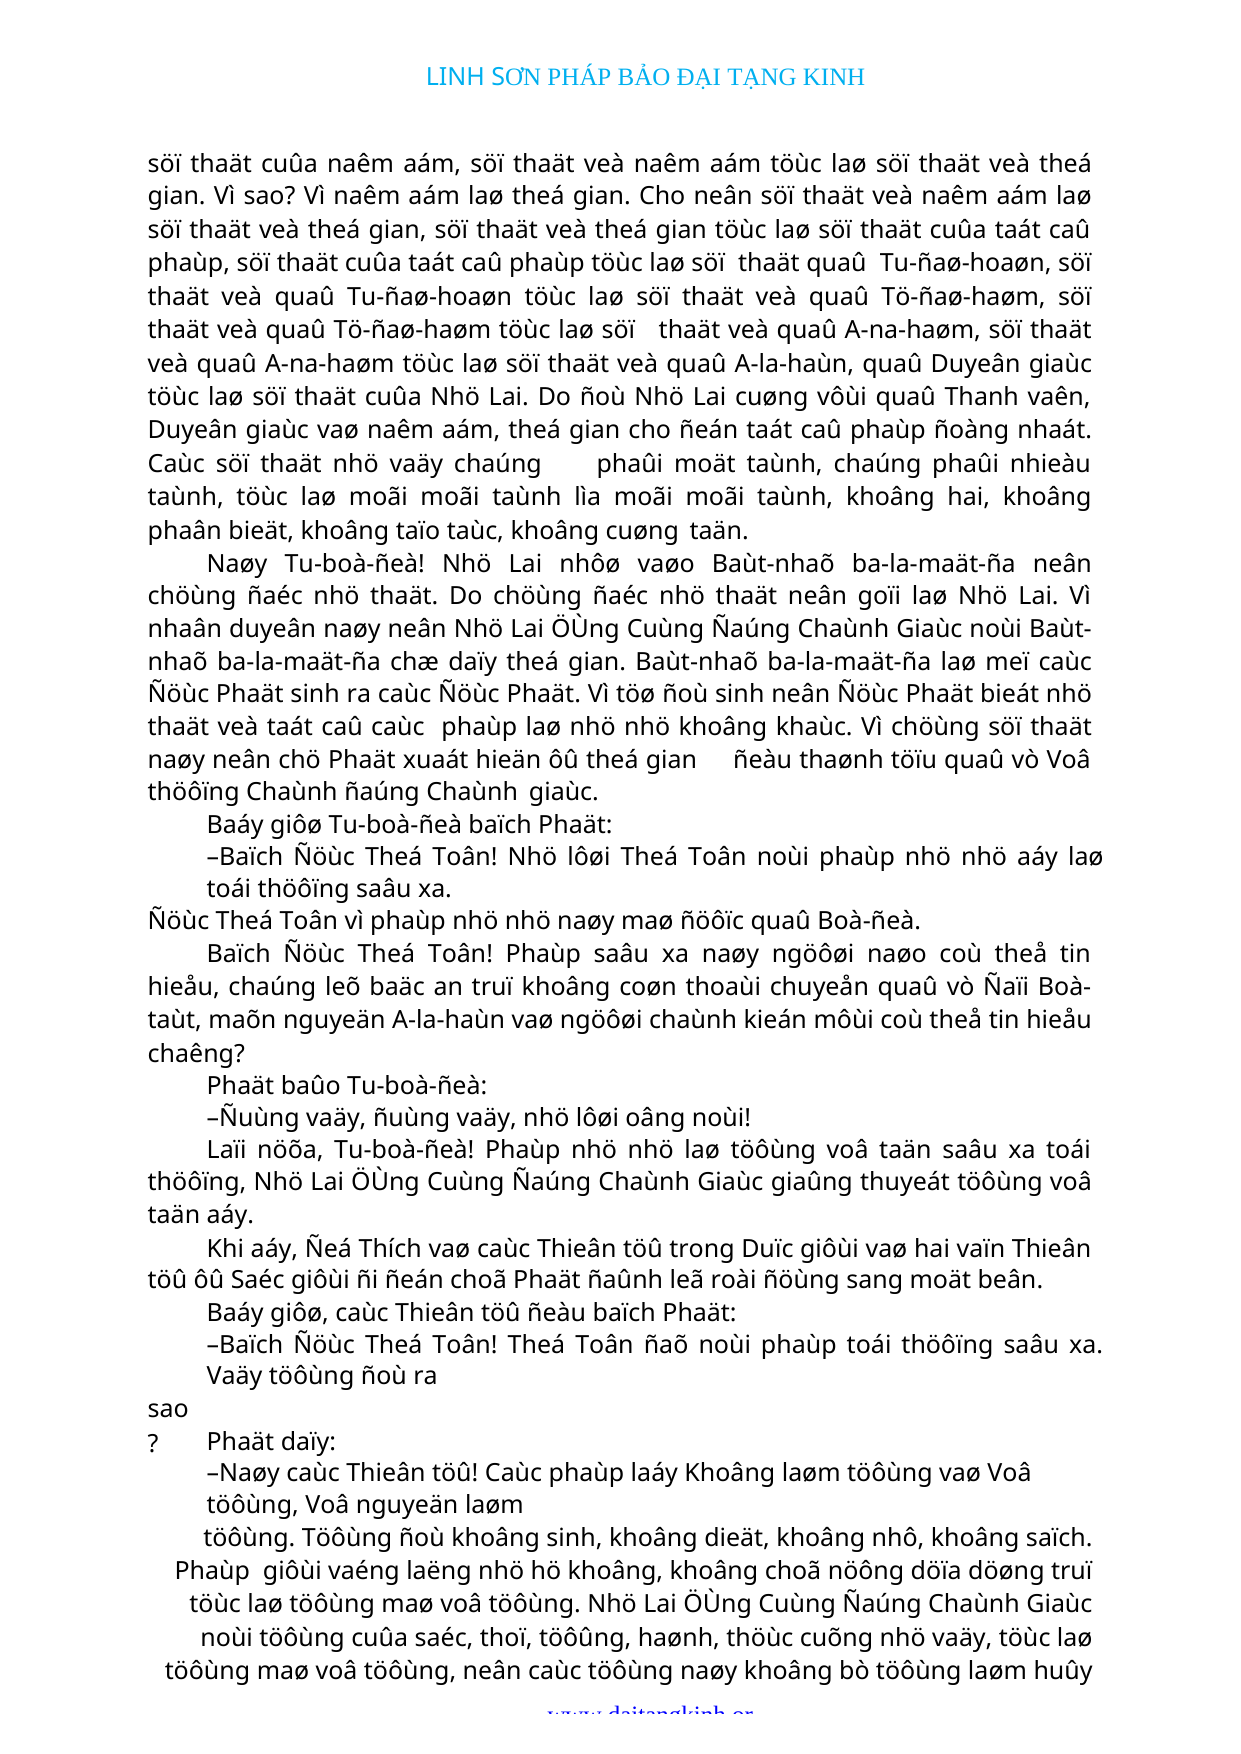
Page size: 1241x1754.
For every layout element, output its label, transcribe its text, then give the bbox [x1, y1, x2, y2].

text –Naøy caùc Thieân töû! Caùc phaùp laáy Khoâng laøm töôùng vaø Voâ töôùng, Voâ nguyeän laøm [206, 1456, 1105, 1519]
text sao? [147, 1391, 194, 1459]
text Phaät daïy: [206, 1424, 1105, 1456]
text –Baïch Ñöùc Theá Toân! Theá Toân ñaõ noùi phaùp toái thöôïng saâu xa. Vaäy töôùng ñoù ra [206, 1328, 1105, 1391]
text Baáy giôø, caùc Thieân töû ñeàu baïch Phaät: [206, 1296, 1105, 1328]
text Khi aáy, Ñeá Thích vaø caùc Thieân töû trong Duïc giôùi vaø hai vaïn Thieân töû ôû Saéc giôùi ñi ñeán choã Phaät ñaûnh leã roài ñöùng sang moät beân. [147, 1231, 1093, 1296]
text Phaät baûo Tu-boà-ñeà: [206, 1069, 1105, 1101]
text Naøy Tu-boà-ñeà! Nhö Lai nhôø vaøo Baùt-nhaõ ba-la-maät-ña neân chöùng ñaéc nhö thaät. Do chöùng ñaéc nhö thaät neân goïi laø Nhö Lai. Vì nhaân duyeân naøy neân Nhö Lai ÖÙng Cuùng Ñaúng Chaùnh Giaùc noùi Baùt-nhaõ ba-la-maät-ña chæ daïy theá gian. Baùt-nhaõ ba-la-maät-ña laø meï caùc Ñöùc Phaät sinh ra caùc Ñöùc Phaät. Vì töø ñoù sinh neân Ñöùc Phaät bieát nhö thaät veà taát caû caùc phaùp laø nhö nhö khoâng khaùc. Vì chöùng söï thaät naøy neân chö Phaät xuaát hieän ôû theá gian ñeàu thaønh töïu quaû vò Voâ thöôïng Chaùnh ñaúng Chaùnh giaùc. [147, 546, 1093, 808]
text Laïi nöõa, Tu-boà-ñeà! Phaùp nhö nhö laø töôùng voâ taän saâu xa toái thöôïng, Nhö Lai ÖÙng Cuùng Ñaúng Chaùnh Giaùc giaûng thuyeát töôùng voâ taän aáy. [147, 1133, 1093, 1231]
text –Baïch Ñöùc Theá Toân! Nhö lôøi Theá Toân noùi phaùp nhö nhö aáy laø toái thöôïng saâu xa. [206, 840, 1105, 904]
text söï thaät cuûa naêm aám, söï thaät veà naêm aám töùc laø söï thaät veà theá gian. Vì sao? Vì naêm aám laø theá gian. Cho neân söï thaät veà naêm aám laø söï thaät veà theá gian, söï thaät veà theá gian töùc laø söï thaät cuûa taát caû phaùp, söï thaät cuûa taát caû phaùp töùc laø söï thaät quaû Tu-ñaø-hoaøn, söï thaät veà quaû Tu-ñaø-hoaøn töùc laø söï thaät veà quaû Tö-ñaø-haøm, söï thaät veà quaû Tö-ñaø-haøm töùc laø söï thaät veà quaû A-na-haøm, söï thaät veà quaû A-na-haøm töùc laø söï thaät veà quaû A-la-haùn, quaû Duyeân giaùc töùc laø söï thaät cuûa Nhö Lai. Do ñoù Nhö Lai cuøng vôùi quaû Thanh vaên, Duyeân giaùc vaø naêm aám, theá gian cho ñeán taát caû phaùp ñoàng nhaát. Caùc söï thaät nhö vaäy chaúng phaûi moät taùnh, chaúng phaûi nhieàu taùnh, töùc laø moãi moãi taùnh lìa moãi moãi taùnh, khoâng hai, khoâng phaân bieät, khoâng taïo taùc, khoâng cuøng taän. [147, 145, 1093, 546]
text Baáy giôø Tu-boà-ñeà baïch Phaät: [206, 808, 1105, 840]
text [151, 1520, 1093, 1687]
text –Ñuùng vaäy, ñuùng vaäy, nhö lôøi oâng noùi! [206, 1101, 1105, 1133]
text Ñöùc Theá Toân vì phaùp nhö nhö naøy maø ñöôïc quaû Boà-ñeà. [147, 904, 1105, 936]
text Baïch Ñöùc Theá Toân! Phaùp saâu xa naøy ngöôøi naøo coù theå tin hieåu, chaúng leõ baäc an truï khoâng coøn thoaùi chuyeån quaû vò Ñaïi Boà-taùt, maõn nguyeän A-la-haùn vaø ngöôøi chaùnh kieán môùi coù theå tin hieåu chaêng? [147, 936, 1093, 1069]
